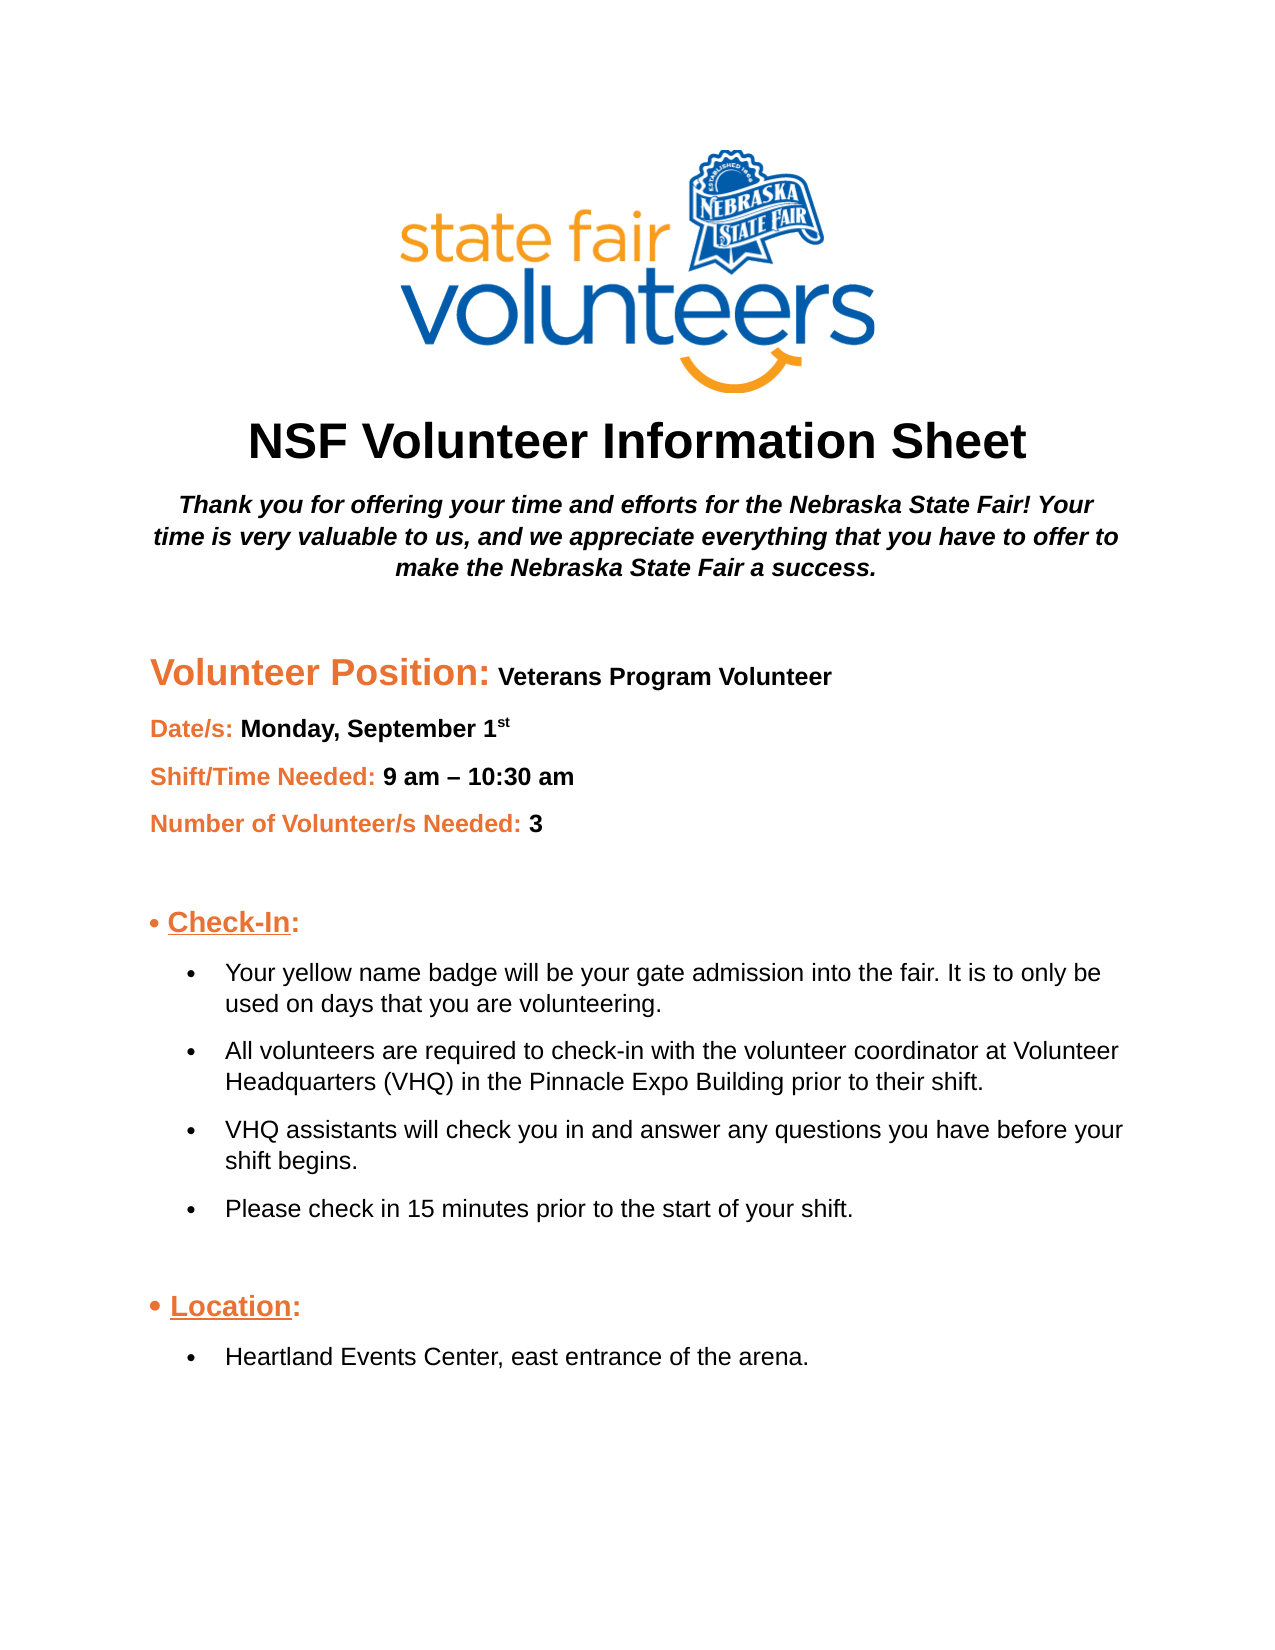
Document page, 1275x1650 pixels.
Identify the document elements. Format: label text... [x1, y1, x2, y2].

list Please check in 15 minutes prior to the start of your shift. [187, 1194, 1125, 1222]
text · Check-In: [150, 905, 1125, 938]
list Heartland Events Center, east entrance of the arena. [187, 1342, 1125, 1371]
text · Location: [150, 1289, 1125, 1323]
picture [400, 150, 875, 393]
text Thank you for offering your time and efforts for the Nebraska State Fair! Your time is very valuable to us, and we appreciate everything that you have to offer to make the Nebraska State Fair a success. [150, 490, 1125, 581]
text Shift/Time Needed: 9 am – 10:30 am [150, 762, 1125, 790]
text Date/s: Monday, September 1st [150, 714, 1125, 743]
list Your yellow name badge will be your gate admission into the fair. It is to only be used on days that you are volunteering. [187, 957, 1125, 1017]
text NSF Volunteer Information Sheet [150, 412, 1125, 469]
list All volunteers are required to check-in with the volunteer coordinator at Volunteer Headquarters (VHQ) in the Pinnacle Expo Building prior to their shift. [187, 1036, 1125, 1096]
text Volunteer Position: Veterans Program Volunteer [150, 651, 1125, 694]
text Number of Volunteer/s Needed: 3 [150, 809, 1125, 838]
list VHQ assistants will check you in and answer any questions you have before your shift begins. [187, 1115, 1125, 1175]
